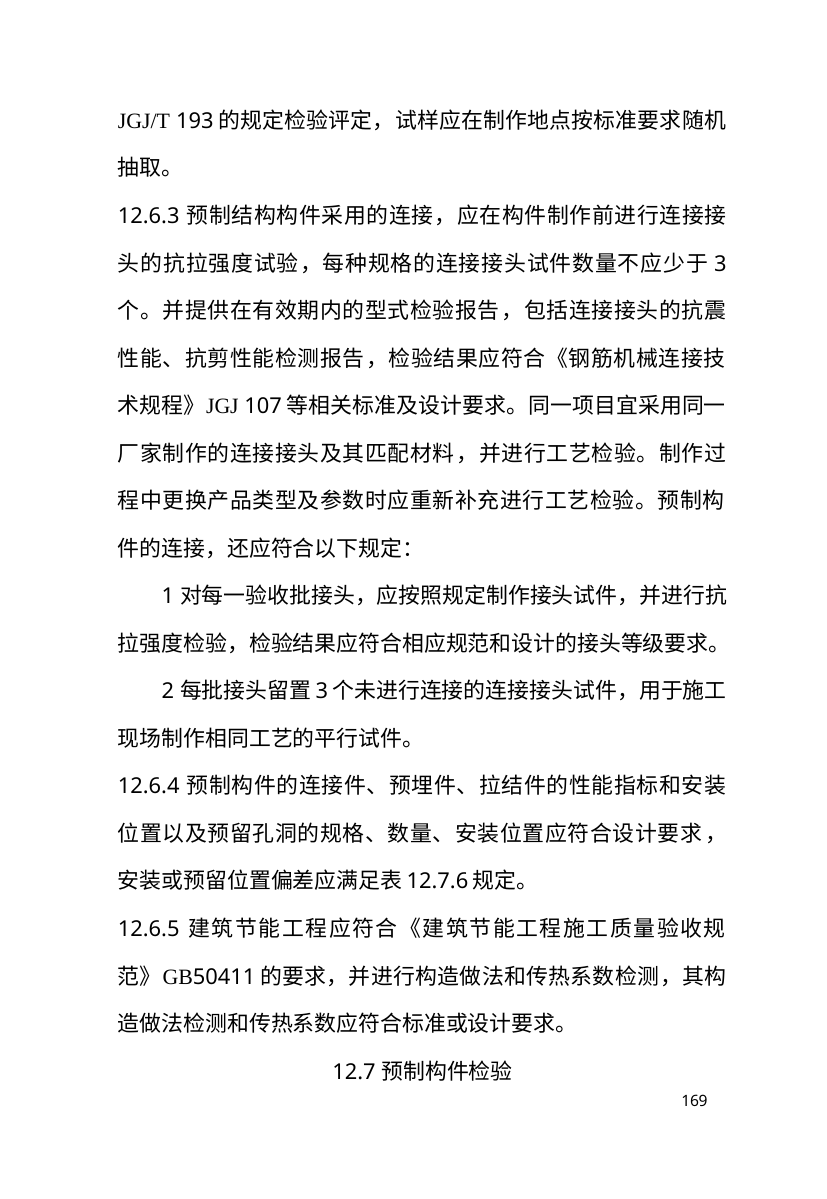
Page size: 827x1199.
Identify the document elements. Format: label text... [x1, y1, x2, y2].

text 12.6.5 建筑节能工程应符合《建筑节能工程施工质量验收规范》GB50411的要求，并进行构造做法和传热系数检测，其构造做法检测和传热系数应符合标准或设计要求。 [118, 911, 727, 1038]
text 2 每批接头留置3个未进行连接的连接接头试件，用于施工现场制作相同工艺的平行试件。 [118, 673, 727, 753]
text 1 对每一验收批接头，应按照规定制作接头试件，并进行抗拉强度检验，检验结果应符合相应规范和设计的接头等级要求。 [118, 578, 727, 657]
text 12.6.3 预制结构构件采用的连接，应在构件制作前进行连接接头的抗拉强度试验，每种规格的连接接头试件数量不应少于3个。并提供在有效期内的型式检验报告，包括连接接头的抗震性能、抗剪性能检测报告，检验结果应符合《钢筋机械连接技术规程》JGJ 107等相关标准及设计要求。同一项目宜采用同一厂家制作的连接接头及其匹配材料，并进行工艺检验。制作过程中更换产品类型及参数时应重新补充进行工艺检验。预制构件的连接，还应符合以下规定： [118, 198, 727, 562]
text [118, 103, 727, 182]
text 12.6.4 预制构件的连接件、预埋件、拉结件的性能指标和安装位置以及预留孔洞的规格、数量、安装位置应符合设计要求，安装或预留位置偏差应满足表12.7.6规定。 [118, 768, 727, 895]
text 12.7 预制构件检验 [118, 1054, 727, 1086]
